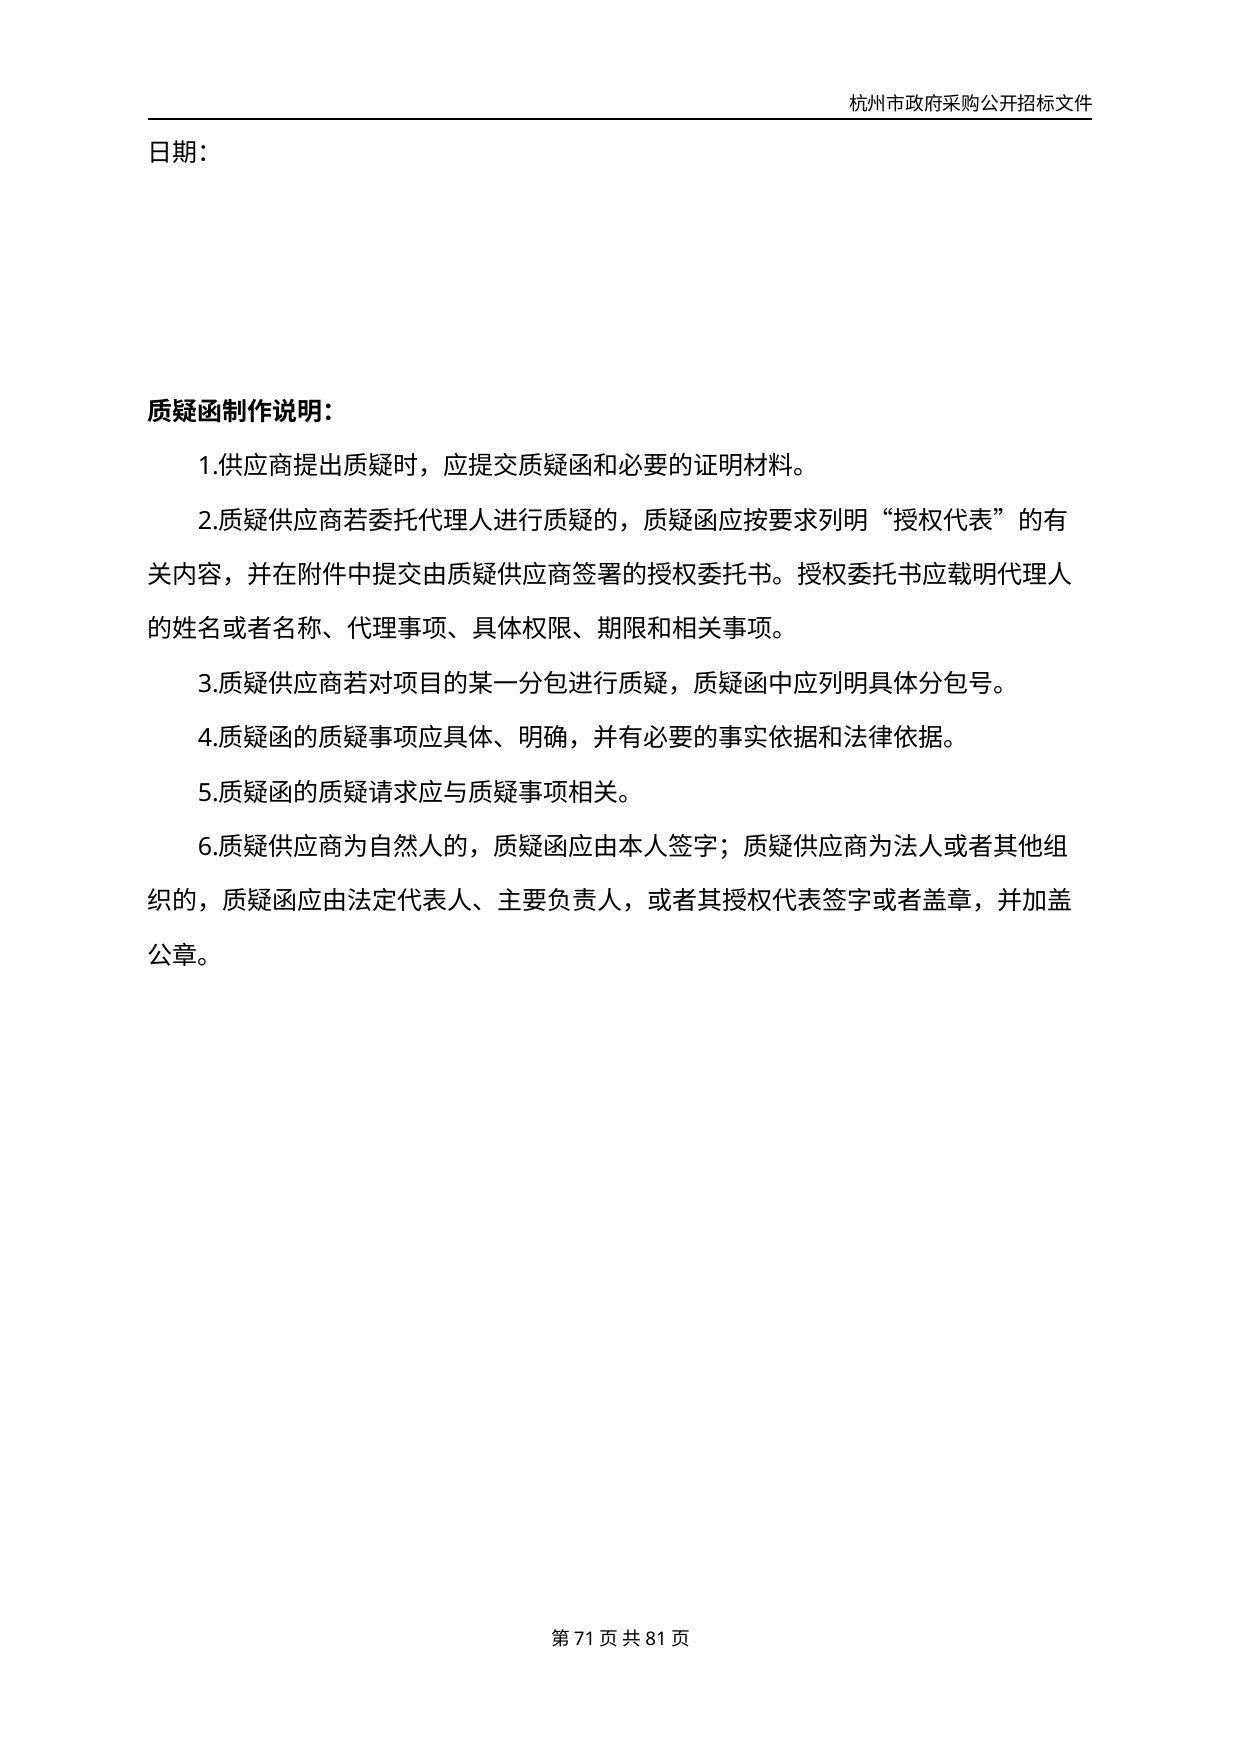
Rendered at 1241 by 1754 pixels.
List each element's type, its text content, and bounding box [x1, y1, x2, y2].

text 2.质疑供应商若委托代理人进行质疑的，质疑函应按要求列明“授权代表”的有关内容，并在附件中提交由质疑供应商签署的授权委托书。授权委托书应载明代理人的姓名或者名称、代理事项、具体权限、期限和相关事项。 [148, 500, 1092, 645]
text 6.质疑供应商为自然人的，质疑函应由本人签字；质疑供应商为法人或者其他组织的，质疑函应由法定代表人、主要负责人，或者其授权代表签字或者盖章，并加盖公章。 [148, 826, 1092, 971]
text 1.供应商提出质疑时，应提交质疑函和必要的证明材料。 [148, 446, 1092, 482]
text 4.质疑函的质疑事项应具体、明确，并有必要的事实依据和法律依据。 [148, 718, 1092, 754]
text 3.质疑供应商若对项目的某一分包进行质疑，质疑函中应列明具体分包号。 [148, 663, 1092, 699]
text 质疑函制作说明： [148, 391, 1092, 428]
text 5.质疑函的质疑请求应与质疑事项相关。 [148, 772, 1092, 808]
text 日期： [148, 133, 1092, 169]
